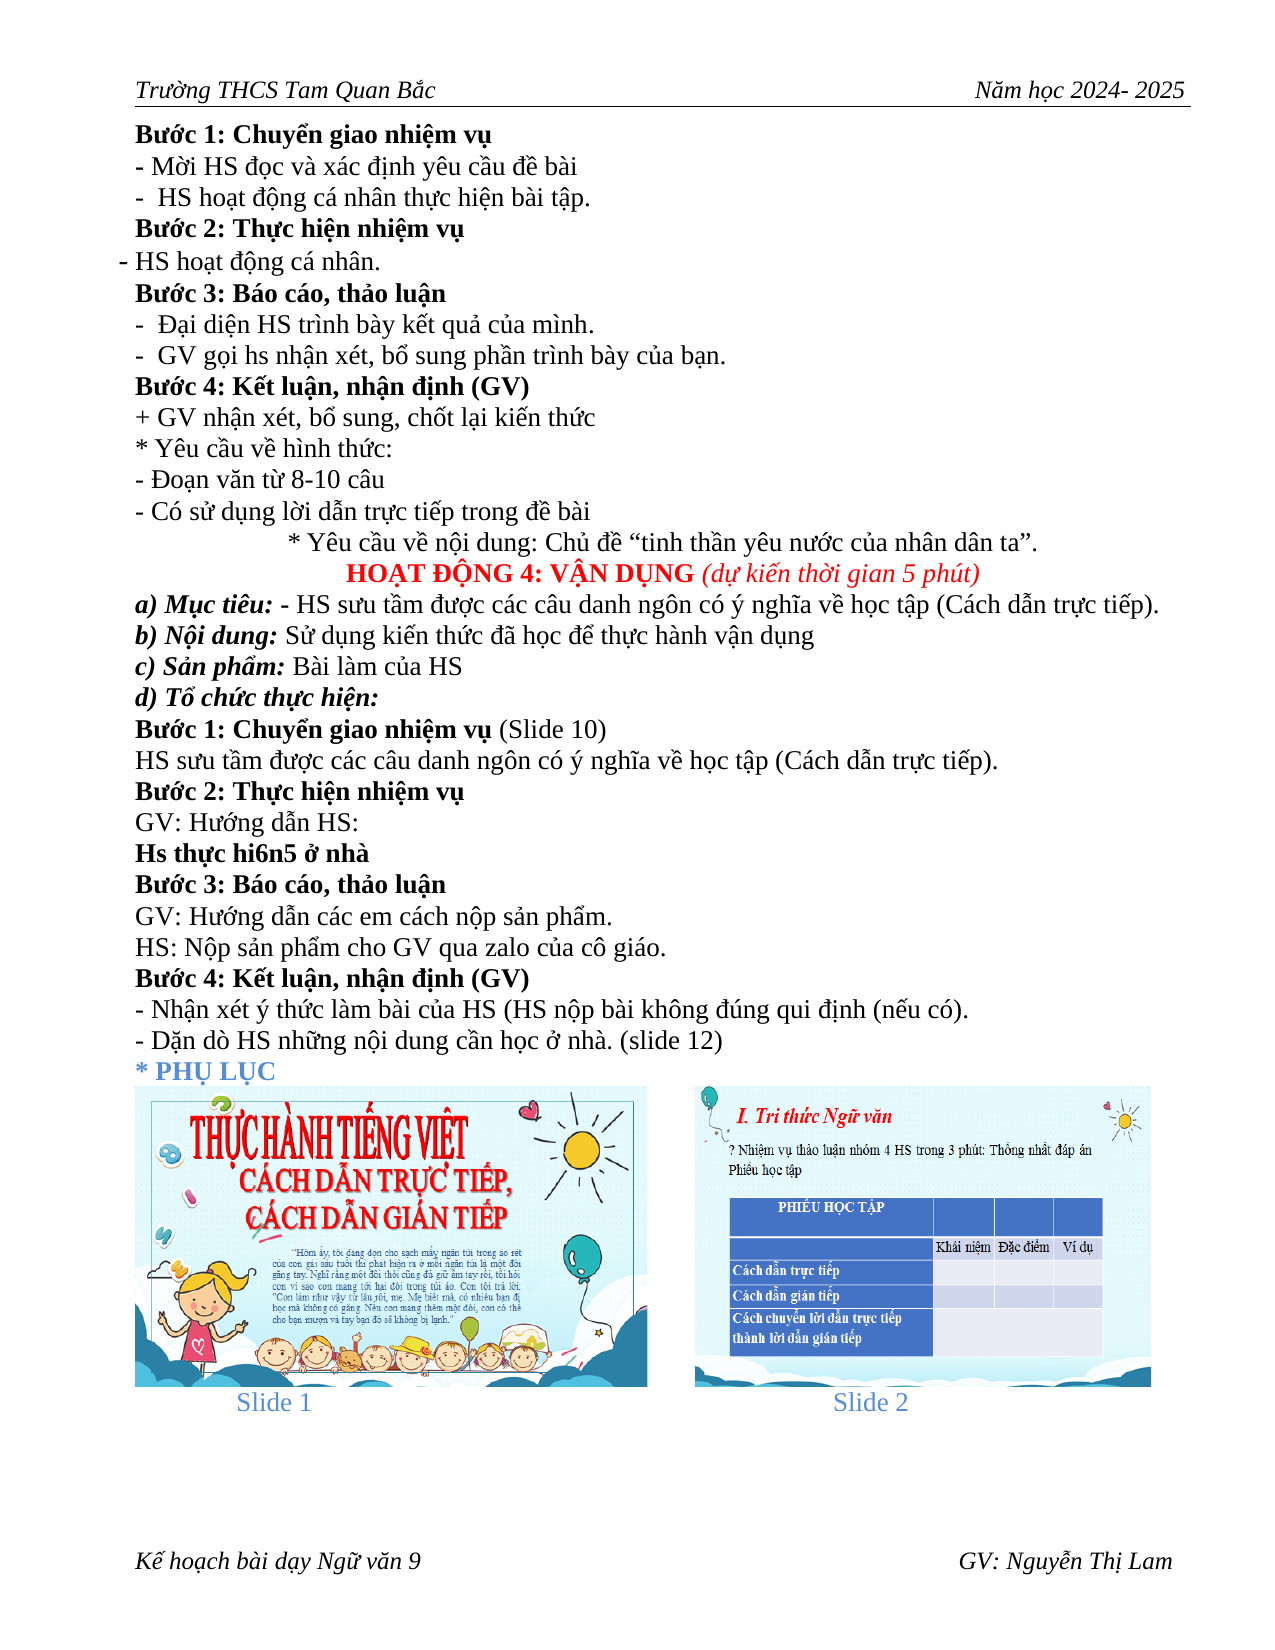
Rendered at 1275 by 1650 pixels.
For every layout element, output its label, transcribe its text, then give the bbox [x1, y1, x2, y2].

text - Mời HS đọc và xác định yêu cầu đề bài [135, 150, 1191, 181]
text Bước 2: Thực hiện nhiệm vụ [135, 775, 1191, 806]
text * Yêu cầu về nội dung: Chủ đề “tinh thần yêu nước của nhân dân ta”. [135, 526, 1191, 557]
text Bước 3: Báo cáo, thảo luận [135, 277, 1191, 308]
text Bước 1: Chuyển giao nhiệm vụ (Slide 10) [135, 713, 1191, 744]
text HS sưu tầm được các câu danh ngôn có ý nghĩa về học tập (Cách dẫn trực tiếp). [135, 744, 1191, 775]
text Bước 4: Kết luận, nhận định (GV) [135, 962, 1191, 993]
text - GV gọi hs nhận xét, bổ sung phần trình bày của bạn. [135, 339, 1191, 370]
text a) Mục tiêu: - HS sưu tầm được các câu danh ngôn có ý nghĩa về học tập (Cách dẫn trực tiếp). [135, 588, 1191, 619]
text b) Nội dung: Sử dụng kiến thức đã học để thực hành vận dụng [135, 619, 1191, 650]
text Bước 3: Báo cáo, thảo luận [135, 868, 1191, 899]
text HS: Nộp sản phẩm cho GV qua zalo của cô giáo. [135, 931, 1191, 962]
text - Có sử dụng lời dẫn trực tiếp trong đề bài [135, 495, 1191, 526]
text - HS hoạt động cá nhân thực hiện bài tập. [135, 181, 1191, 212]
text * PHỤ LỤC [135, 1055, 1191, 1086]
list HS hoạt động cá nhân. [118, 243, 1191, 277]
text - Dặn dò HS những nội dung cần học ở nhà. (slide 12) [135, 1024, 1191, 1055]
picture [135, 1086, 648, 1387]
text GV: Hướng dẫn các em cách nộp sản phẩm. [135, 899, 1191, 931]
text + GV nhận xét, bổ sung, chốt lại kiến thức [135, 401, 1191, 432]
text - Đại diện HS trình bày kết quả của mình. [135, 308, 1191, 339]
picture [695, 1086, 1152, 1387]
text c) Sản phẩm: Bài làm của HS [135, 650, 1191, 682]
text Bước 1: Chuyển giao nhiệm vụ [135, 118, 1191, 150]
text Bước 2: Thực hiện nhiệm vụ [135, 212, 1191, 243]
text Hs thực hi6n5 ở nhà [135, 837, 1191, 868]
text d) Tổ chức thực hiện: [135, 682, 1191, 713]
text Bước 4: Kết luận, nhận định (GV) [135, 370, 1191, 401]
text - Đoạn văn từ 8-10 câu [135, 463, 1191, 495]
text * Yêu cầu về hình thức: [135, 432, 1191, 463]
text - Nhận xét ý thức làm bài của HS (HS nộp bài không đúng qui định (nếu có). [135, 993, 1191, 1024]
text GV: Hướng dẫn HS: [135, 806, 1191, 837]
text HOẠT ĐỘNG 4: VẬN DỤNG (dự kiến thời gian 5 phút) [135, 557, 1191, 588]
text Slide 1 Slide 2 [135, 1386, 1191, 1418]
